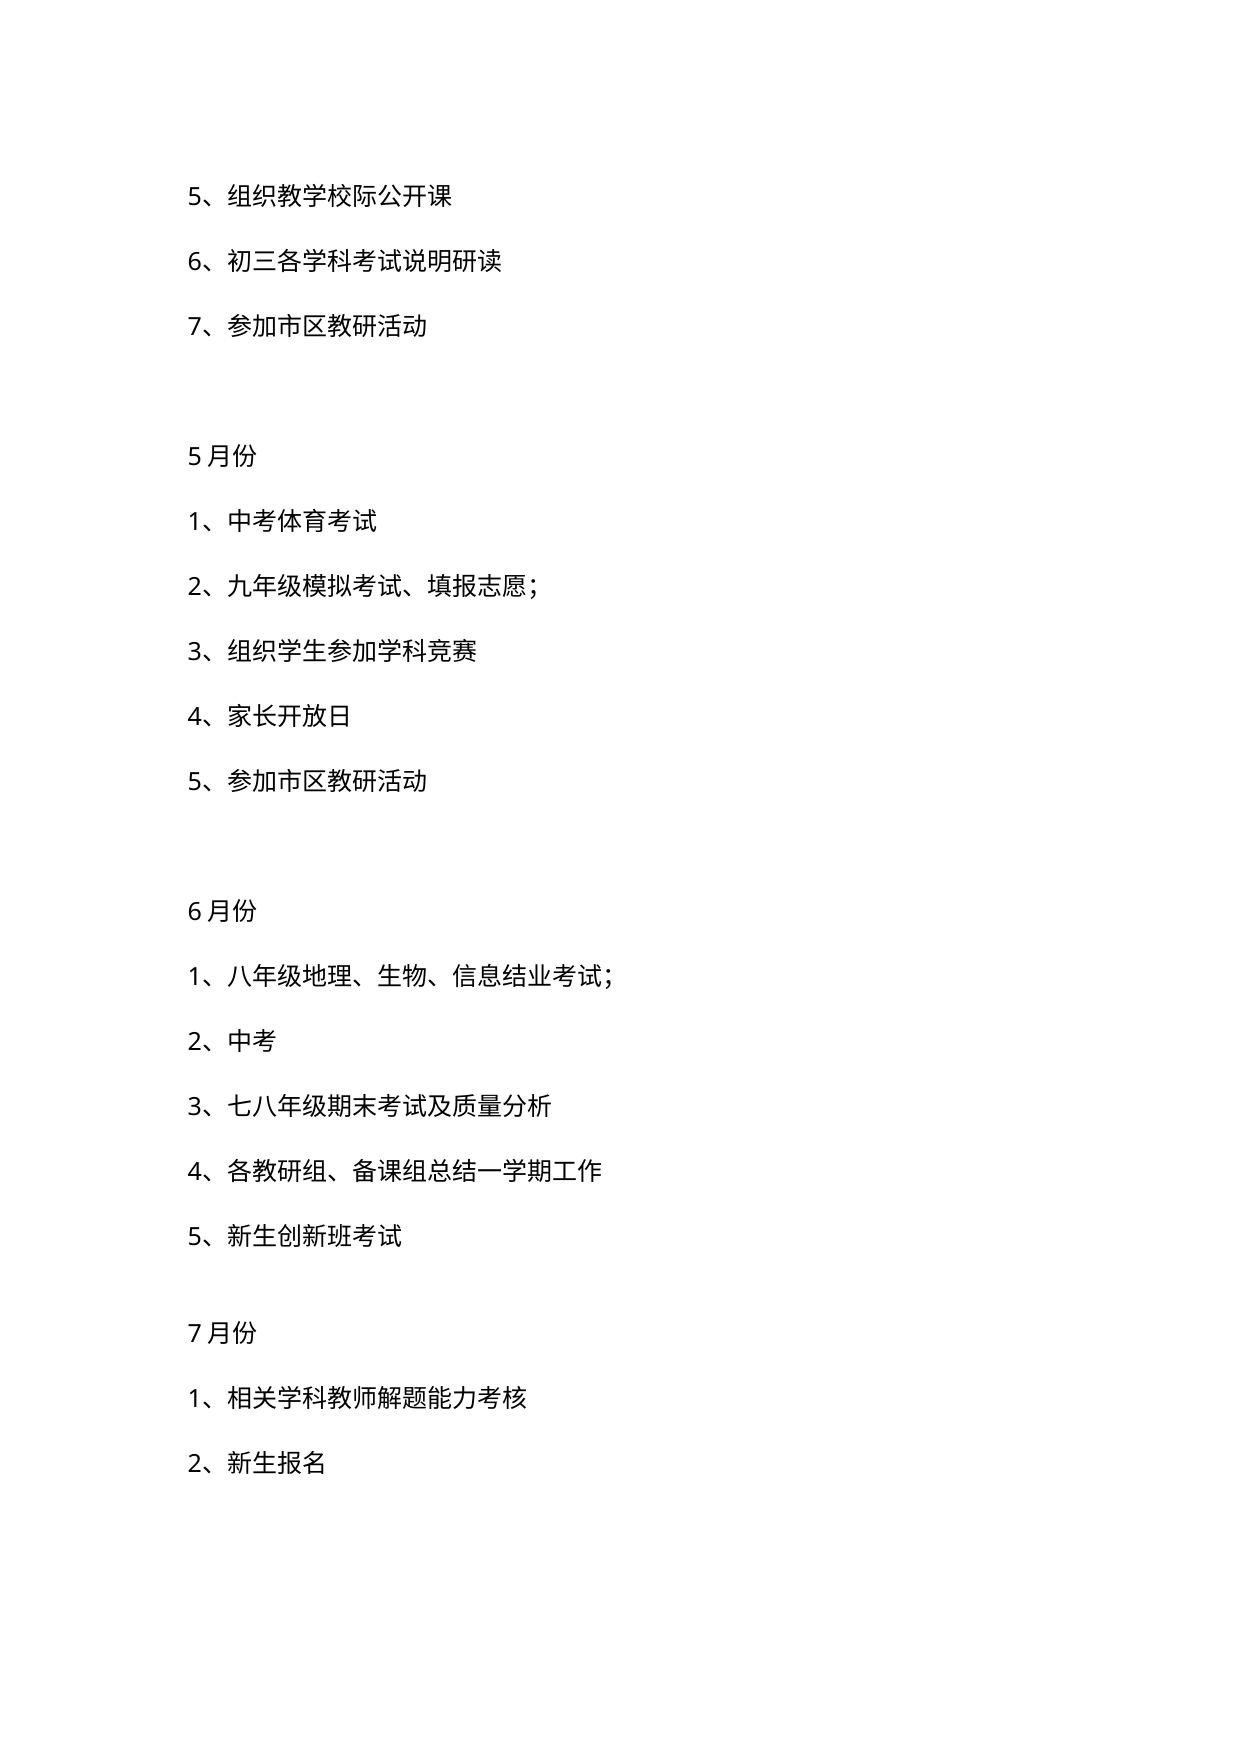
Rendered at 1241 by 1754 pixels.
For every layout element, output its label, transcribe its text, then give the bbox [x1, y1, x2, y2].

text 4、各教研组、备课组总结一学期工作 [187, 1137, 1053, 1202]
text 4、家长开放日 [187, 682, 1053, 747]
text 2、新生报名 [187, 1429, 1053, 1494]
text 3、组织学生参加学科竞赛 [187, 617, 1053, 682]
text 3、七八年级期末考试及质量分析 [187, 1072, 1053, 1137]
text 1、八年级地理、生物、信息结业考试； [187, 942, 1053, 1007]
text 5、新生创新班考试 [187, 1202, 1053, 1267]
text 5、组织教学校际公开课 [187, 162, 1053, 227]
text 1、相关学科教师解题能力考核 [187, 1364, 1053, 1429]
text 5、参加市区教研活动 [187, 747, 1053, 812]
text 7月份 [187, 1299, 1053, 1364]
text 6月份 [187, 877, 1053, 942]
text 2、九年级模拟考试、填报志愿； [187, 552, 1053, 617]
text 5月份 [187, 422, 1053, 487]
text 7、参加市区教研活动 [187, 292, 1053, 357]
text 2、中考 [187, 1007, 1053, 1072]
text 6、初三各学科考试说明研读 [187, 227, 1053, 292]
text 1、中考体育考试 [187, 487, 1053, 552]
